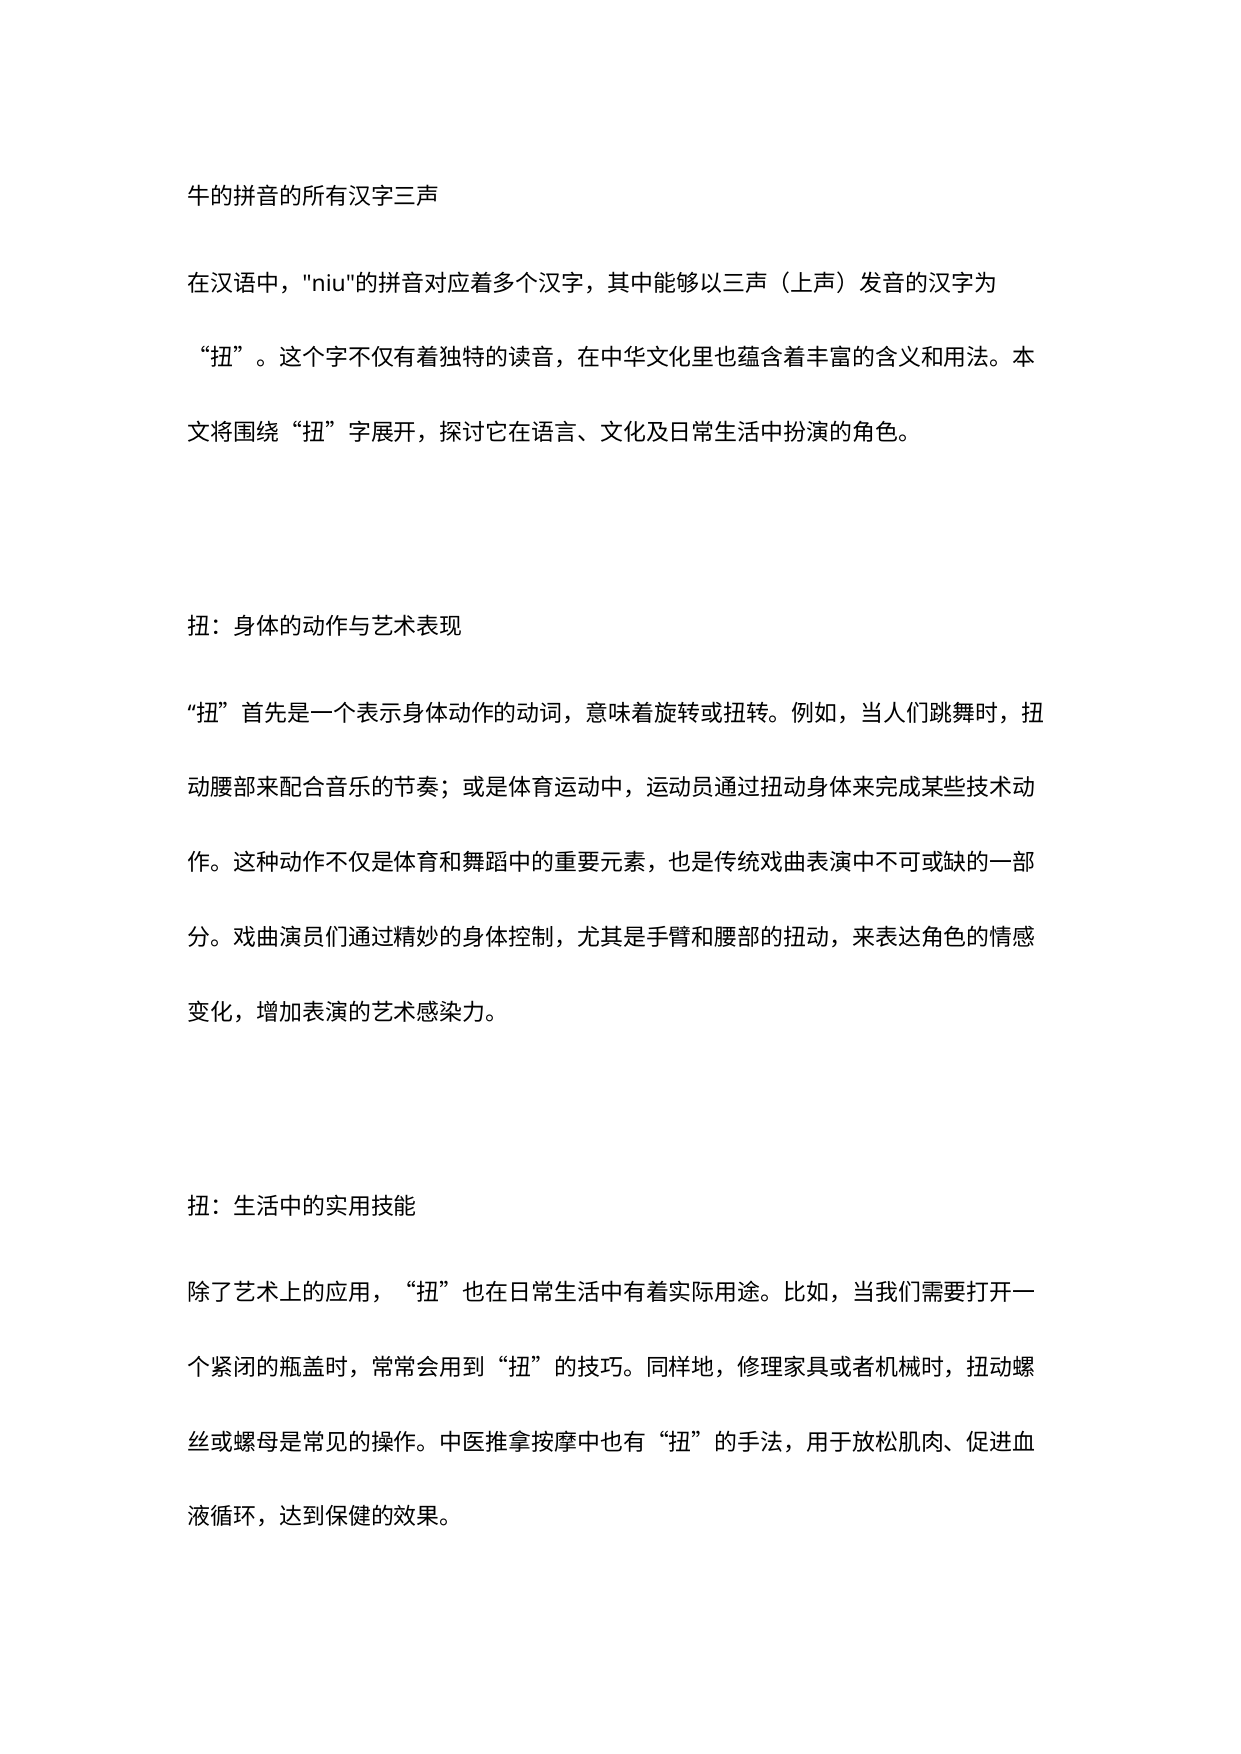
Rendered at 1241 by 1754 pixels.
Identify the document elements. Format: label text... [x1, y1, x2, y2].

text 除了艺术上的应用，“扭”也在日常生活中有着实际用途。比如，当我们需要打开一个紧闭的瓶盖时，常常会用到“扭”的技巧。同样地，修理家具或者机械时，扭动螺丝或螺母是常见的操作。中医推拿按摩中也有“扭”的手法，用于放松肌肉、促进血液循环，达到保健的效果。 [187, 1258, 1053, 1547]
text 牛的拼音的所有汉字三声 [187, 162, 1053, 227]
text 扭：生活中的实用技能 [187, 1172, 1053, 1237]
text 在汉语中，"niu"的拼音对应着多个汉字，其中能够以三声（上声）发音的汉字为“扭”。这个字不仅有着独特的读音，在中华文化里也蕴含着丰富的含义和用法。本文将围绕“扭”字展开，探讨它在语言、文化及日常生活中扮演的角色。 [187, 248, 1053, 463]
text “扭”首先是一个表示身体动作的动词，意味着旋转或扭转。例如，当人们跳舞时，扭动腰部来配合音乐的节奏；或是体育运动中，运动员通过扭动身体来完成某些技术动作。这种动作不仅是体育和舞蹈中的重要元素，也是传统戏曲表演中不可或缺的一部分。戏曲演员们通过精妙的身体控制，尤其是手臂和腰部的扭动，来表达角色的情感变化，增加表演的艺术感染力。 [187, 679, 1053, 1042]
text 扭：身体的动作与艺术表现 [187, 592, 1053, 657]
